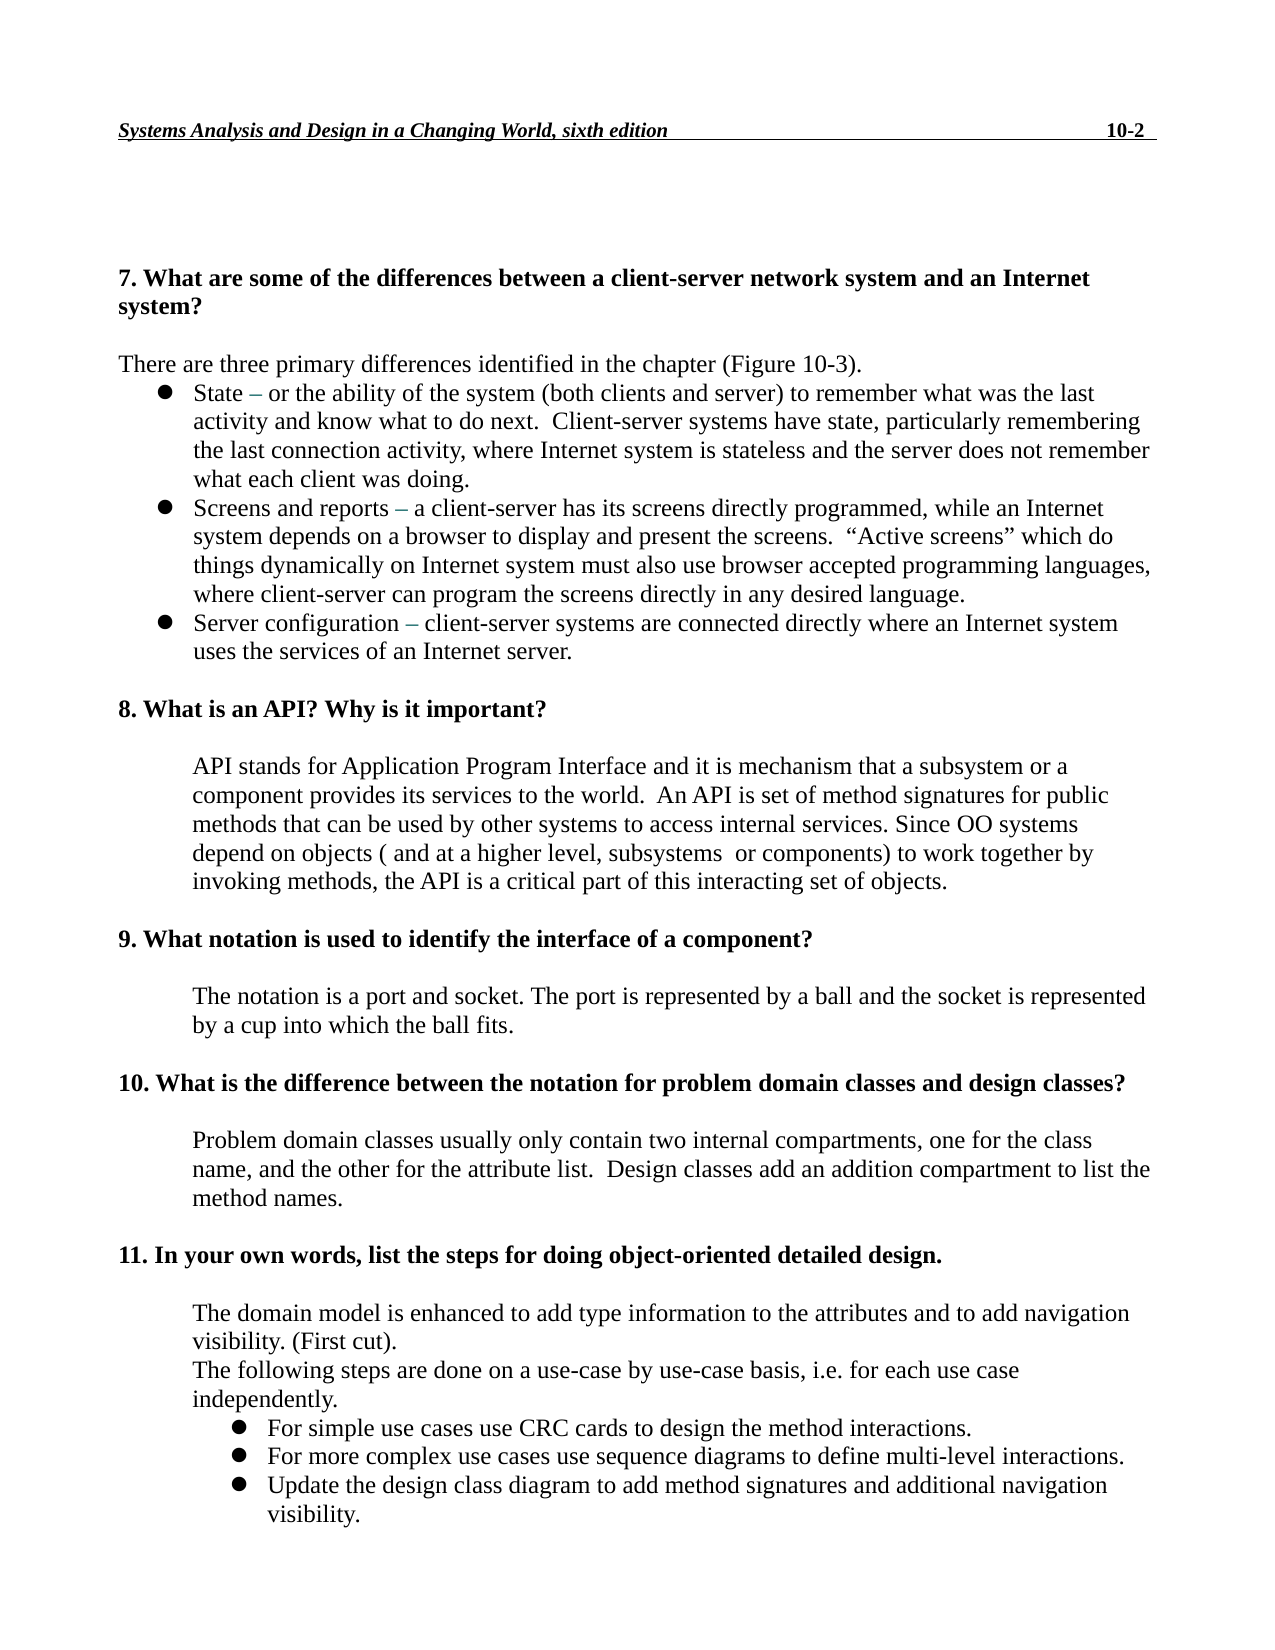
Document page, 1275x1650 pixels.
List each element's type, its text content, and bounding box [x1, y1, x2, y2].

text 10. What is the difference between the notation for problem domain classes and design classes? [118, 1068, 1157, 1096]
text 9. What notation is used to identify the interface of a component? [118, 924, 1157, 953]
text The following steps are done on a use-case by use-case basis, i.e. for each use case independently. [192, 1355, 1157, 1413]
text API stands for Application Program Interface and it is mechanism that a subsystem or a component provides its services to the world. An API is set of method signatures for public methods that can be used by other systems to access internal services. Since OO systems depend on objects ( and at a higher level, subsystems or components) to work together by invoking methods, the API is a critical part of this interacting set of objects. [192, 751, 1157, 895]
list Screens and reports – a client-server has its screens directly programmed, while an Internet system depends on a browser to display and present the screens. “Active screens” which do things dynamically on Internet system must also use browser accepted programming languages, where client-server can program the screens directly in any desired language. [156, 493, 1157, 608]
text The domain model is enhanced to add type information to the attributes and to add navigation visibility. (First cut). [192, 1298, 1157, 1355]
text 8. What is an API? Why is it important? [118, 694, 1157, 723]
text 11. In your own words, list the steps for doing object-oriented detailed design. [118, 1240, 1157, 1269]
text There are three primary differences identified in the chapter (Figure 10-3). [118, 349, 1157, 378]
text Problem domain classes usually only contain two internal compartments, one for the class name, and the other for the attribute list. Design classes add an addition compartment to list the method names. [192, 1125, 1157, 1211]
list Update the design class diagram to add method signatures and additional navigation visibility. [229, 1470, 1157, 1528]
list For simple use cases use CRC cards to design the method interactions. [229, 1413, 1157, 1441]
text The notation is a port and socket. The port is represented by a ball and the socket is represented by a cup into which the ball fits. [192, 981, 1157, 1039]
list Server configuration – client-server systems are connected directly where an Internet system uses the services of an Internet server. [156, 608, 1157, 665]
list For more complex use cases use sequence diagrams to define multi-level interactions. [229, 1441, 1157, 1470]
text 7. What are some of the differences between a client-server network system and an Internet system? [118, 263, 1157, 320]
list State – or the ability of the system (both clients and server) to remember what was the last activity and know what to do next. Client-server systems have state, particularly remembering the last connection activity, where Internet system is stateless and the server does not remember what each client was doing. [156, 378, 1157, 493]
